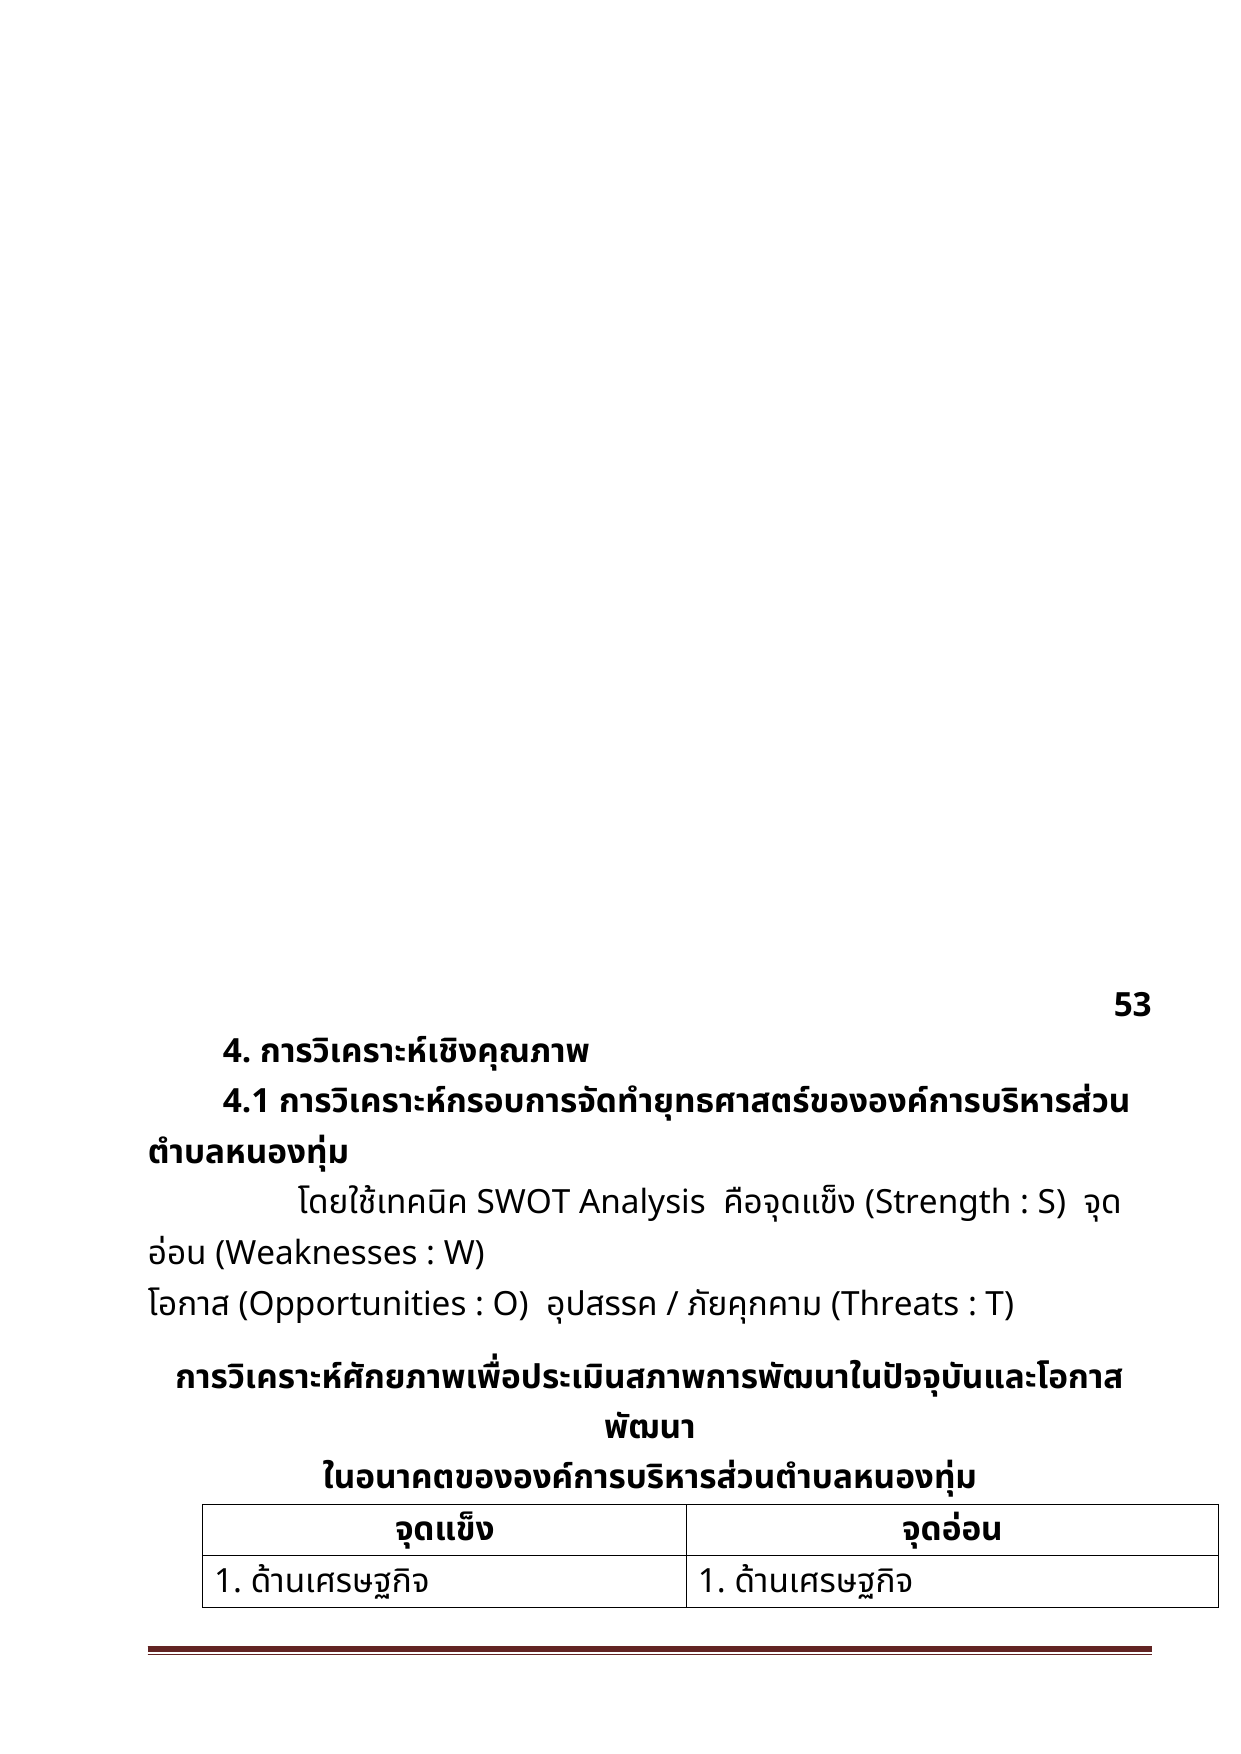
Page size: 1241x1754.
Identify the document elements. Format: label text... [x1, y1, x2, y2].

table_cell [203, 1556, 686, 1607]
text โดยใช้เทคนิค SWOT Analysis คือจุดแข็ง (Strength : S) จุดอ่อน (Weaknesses : W) [148, 1178, 1152, 1279]
text 4. การวิเคราะห์เชิงคุณภาพ [148, 1026, 1152, 1077]
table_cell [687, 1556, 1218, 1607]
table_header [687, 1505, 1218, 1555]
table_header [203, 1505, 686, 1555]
text 4.1 การวิเคราะห์กรอบการจัดทำยุทธศาสตร์ขององค์การบริหารส่วนตำบลหนองทุ่ม [148, 1077, 1152, 1178]
text ในอนาคตขององค์การบริหารส่วนตำบลหนองทุ่ม [148, 1453, 1152, 1504]
text 53 [148, 981, 1152, 1026]
text การวิเคราะห์ศักยภาพเพื่อประเมินสภาพการพัฒนาในปัจจุบันและโอกาสพัฒนา [148, 1353, 1152, 1453]
text โอกาส (Opportunities : O) อุปสรรค / ภัยคุกคาม (Threats : T) [148, 1279, 1152, 1330]
